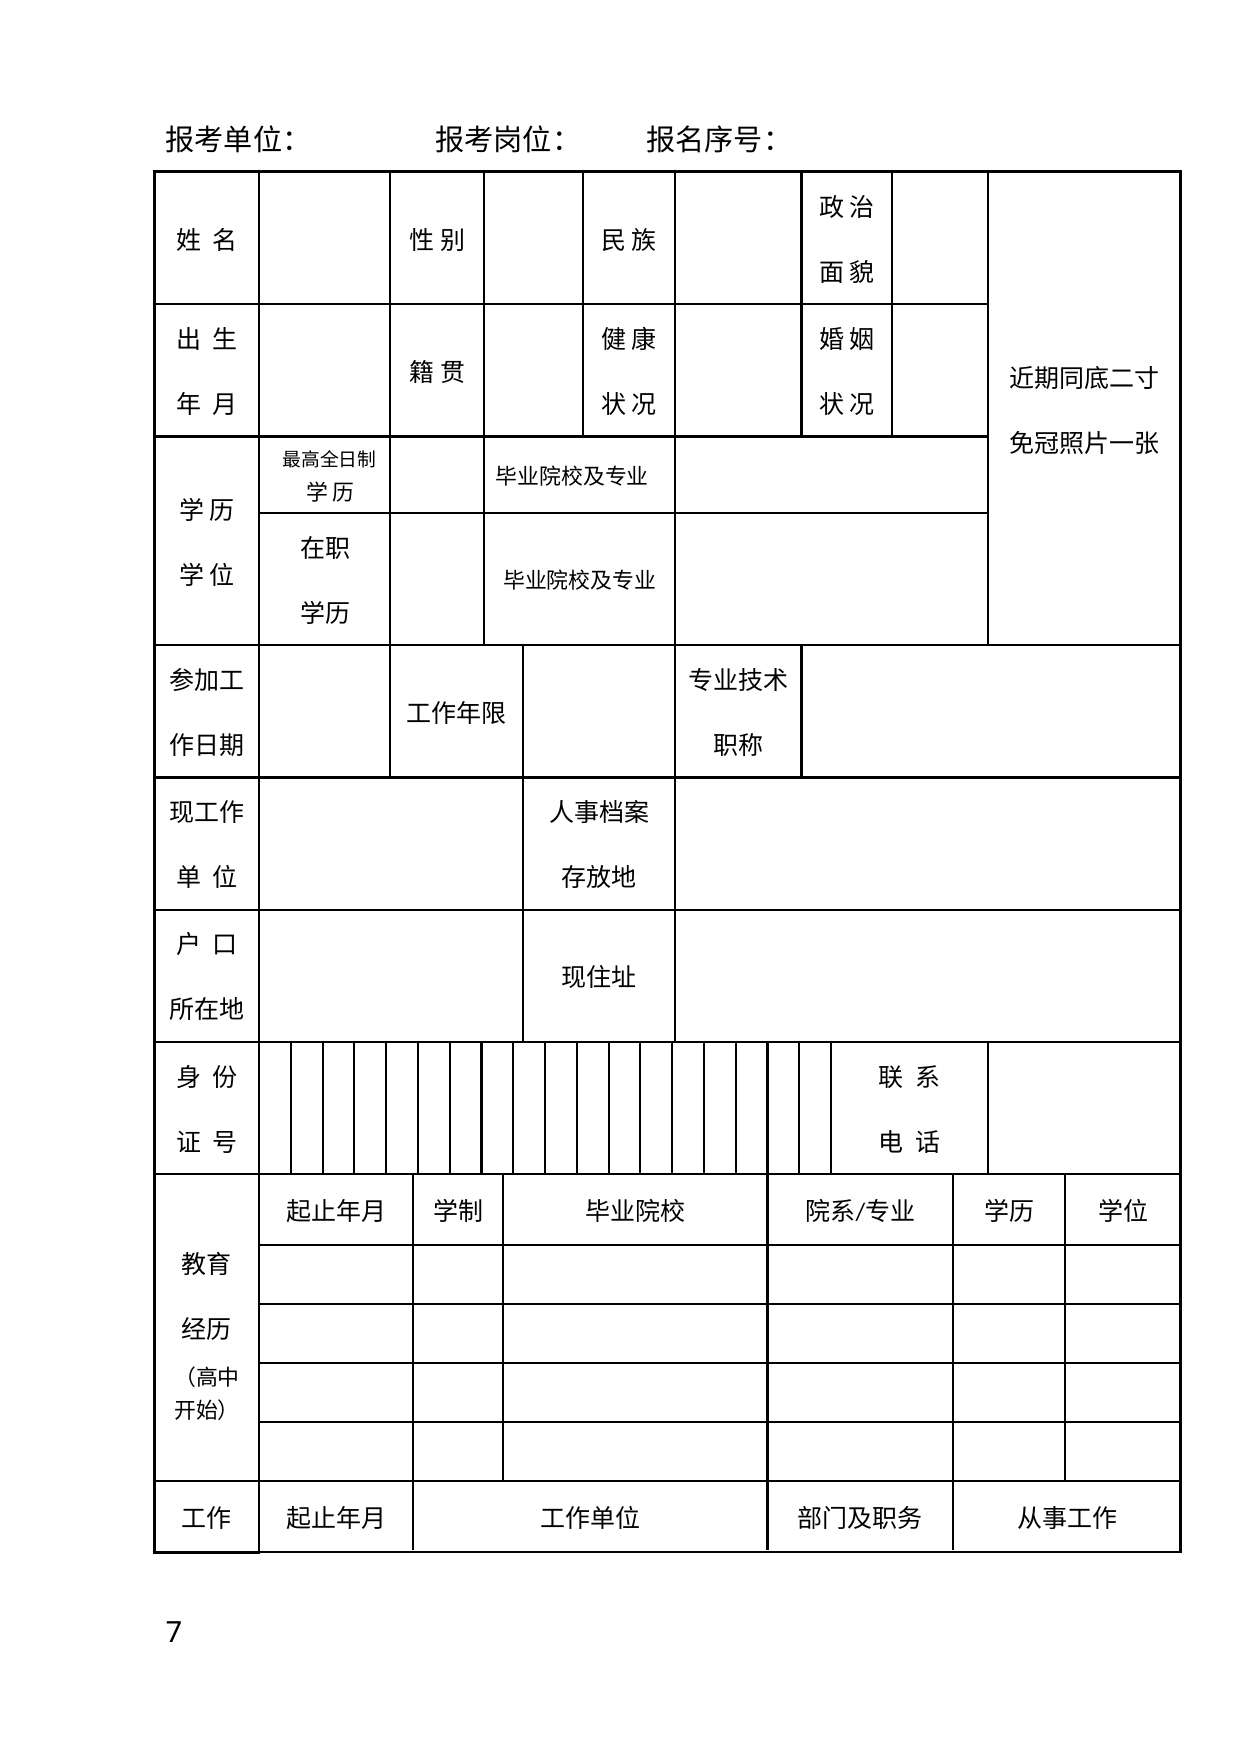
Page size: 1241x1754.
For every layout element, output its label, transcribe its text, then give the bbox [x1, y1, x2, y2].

table_cell [803, 646, 1179, 776]
table_cell [578, 1043, 608, 1173]
table_cell [260, 1423, 412, 1480]
table_cell 现工作单 位 [156, 779, 258, 908]
table_cell [387, 1043, 417, 1173]
table_header [260, 173, 389, 303]
table_cell 健 康状 况 [584, 305, 674, 435]
table_cell 从事工作 [953, 1482, 1179, 1551]
table_cell [260, 305, 389, 435]
table_cell [483, 1043, 512, 1173]
table_cell 工作单位 [413, 1482, 767, 1551]
table_cell [260, 1305, 412, 1362]
table_cell 起止年月 [260, 1175, 412, 1243]
table_cell [355, 1043, 385, 1173]
table_cell 身 份 证 号 [156, 1043, 258, 1173]
table_cell [414, 1423, 502, 1480]
table_cell [260, 1364, 412, 1421]
table_cell 现住址 [524, 911, 674, 1041]
table_cell 工作 经历 [156, 1482, 258, 1551]
table_cell 教育 经历（高中开始） [156, 1175, 258, 1480]
table_header 近期同底二寸免冠照片一张 [989, 173, 1179, 644]
table_cell [676, 779, 1179, 908]
table_cell [414, 1305, 502, 1362]
text 报考单位： 报考岗位： 报名序号： [165, 105, 1087, 170]
table_cell [989, 1043, 1179, 1173]
table_cell 学历 [954, 1175, 1064, 1243]
table_cell 学 历 学 位 [156, 438, 258, 644]
table_cell [324, 1043, 353, 1173]
table_cell [676, 305, 800, 435]
table_cell 人事档案 存放地 [524, 779, 674, 908]
table_cell [292, 1043, 322, 1173]
table_cell [769, 1043, 798, 1173]
table_cell [800, 1043, 830, 1173]
table_cell [260, 1246, 412, 1302]
table_header 民 族 [584, 173, 674, 303]
table_cell [260, 646, 389, 776]
table_cell [954, 1305, 1064, 1362]
table_cell 毕业院校及专业 [485, 514, 674, 644]
table_cell [391, 438, 483, 512]
table_cell [705, 1043, 735, 1173]
table_header [485, 173, 582, 303]
table_cell [893, 305, 987, 435]
table_cell [546, 1043, 576, 1173]
table_header 性 别 [391, 173, 483, 303]
table_cell [391, 514, 483, 644]
table_cell [514, 1043, 544, 1173]
table_cell [610, 1043, 639, 1173]
table_cell [769, 1305, 952, 1362]
table_cell 毕业院校及专业 [485, 438, 674, 512]
table_cell [673, 1043, 703, 1173]
table_cell 院系/专业 [769, 1175, 952, 1243]
table_cell [260, 911, 522, 1041]
table_header 政 治 面 貌 [803, 173, 891, 303]
table_cell [769, 1423, 952, 1480]
table_cell 学位 [1066, 1175, 1179, 1243]
table_cell [414, 1364, 502, 1421]
table_cell 工作年限 [391, 646, 522, 776]
table_cell [504, 1423, 766, 1480]
table_cell 在职 学历 [260, 514, 389, 644]
table_cell [769, 1364, 952, 1421]
table_cell [260, 1043, 290, 1173]
table_cell 籍 贯 [391, 305, 483, 435]
table_cell [954, 1364, 1064, 1421]
table_cell [504, 1305, 766, 1362]
table_cell [954, 1246, 1064, 1302]
table_cell 学制 [414, 1175, 502, 1243]
table_cell [1066, 1423, 1179, 1480]
table_cell [419, 1043, 449, 1173]
table_cell [504, 1364, 766, 1421]
table_cell 最高全日制 学 历 [260, 438, 389, 512]
table_cell 婚 姻状 况 [803, 305, 891, 435]
table_cell 起止年月 [260, 1482, 413, 1551]
table_cell [676, 438, 987, 512]
table_cell 参加工作日期 [156, 646, 258, 776]
table_cell 户 口 所在地 [156, 911, 258, 1041]
table_cell 毕业院校 [504, 1175, 766, 1243]
table_header 姓 名 [156, 173, 258, 303]
table_cell [504, 1246, 766, 1302]
table_cell [524, 646, 674, 776]
table_cell [1066, 1305, 1179, 1362]
table_cell [954, 1423, 1064, 1480]
table_cell [260, 779, 522, 908]
table_cell [1066, 1246, 1179, 1302]
table_cell [769, 1246, 952, 1302]
table_cell [485, 305, 582, 435]
table_cell [1066, 1364, 1179, 1421]
table_cell [641, 1043, 671, 1173]
table_cell [737, 1043, 766, 1173]
table_header [676, 173, 800, 303]
table_cell 部门及职务 [768, 1482, 953, 1551]
table_header [893, 173, 987, 303]
table_cell [676, 911, 1179, 1041]
table_cell 联 系 电 话 [832, 1043, 987, 1173]
table_cell 专业技术职称 [676, 646, 800, 776]
table_cell [451, 1043, 480, 1173]
table_cell [414, 1246, 502, 1302]
table_cell 出 生 年 月 [156, 305, 258, 435]
table_cell [676, 514, 987, 644]
